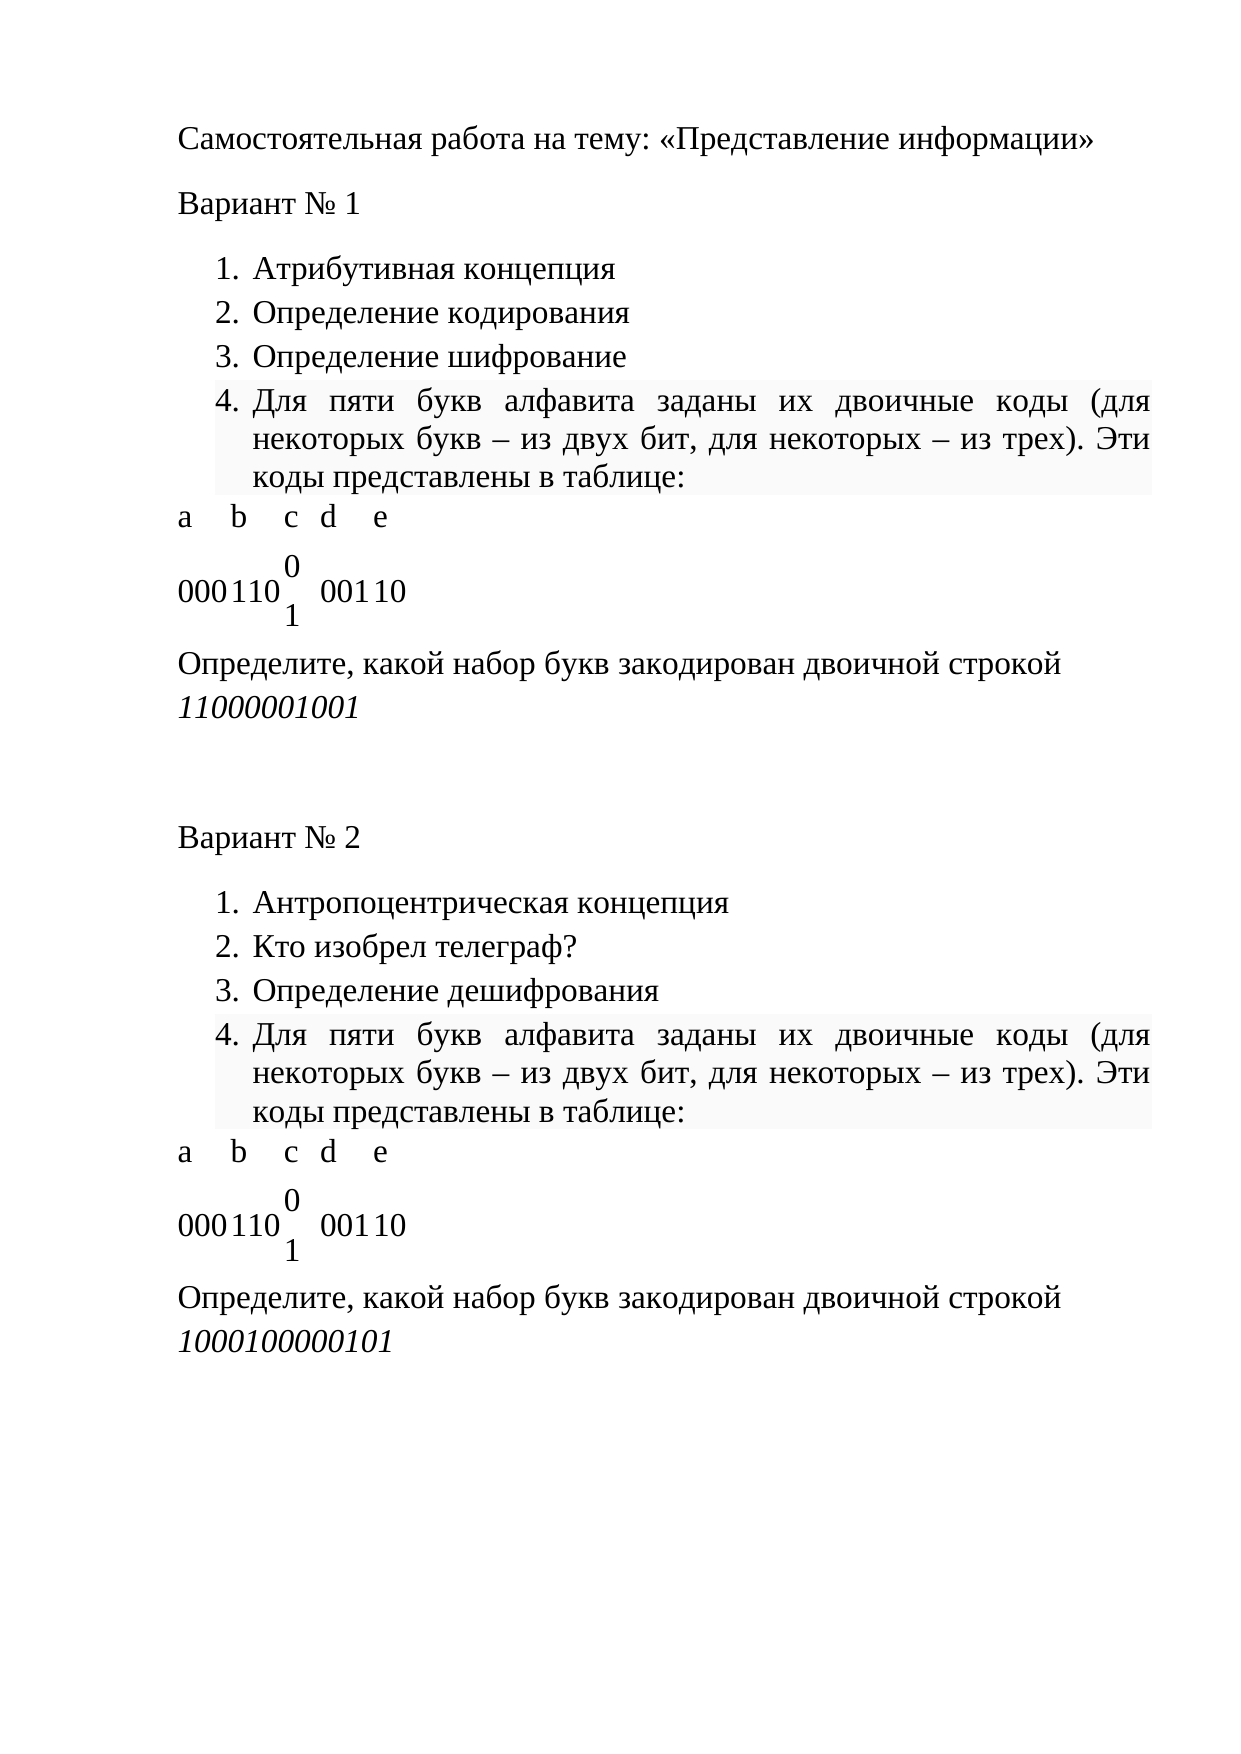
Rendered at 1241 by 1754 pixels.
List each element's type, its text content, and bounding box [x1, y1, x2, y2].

table_header b [229, 1129, 282, 1179]
table_header d [318, 495, 371, 544]
table_cell 001 [318, 1179, 371, 1278]
list Для пяти букв алфавита заданы их двоичные коды (для некоторых букв – из двух бит, для некоторых – из трех). Эти коды представлены в таблице: [215, 380, 1152, 495]
list Определение дешифрования [215, 970, 1152, 1009]
table_cell 000 [176, 1179, 229, 1278]
table_header e [371, 1129, 408, 1179]
text Вариант № 1 [177, 183, 1152, 221]
table_cell 001 [318, 544, 371, 643]
list Определение шифрование [215, 336, 1152, 374]
list Атрибутивная концепция [215, 248, 1152, 286]
list Определение кодирования [215, 292, 1152, 330]
list Кто изобрел телеграф? [215, 926, 1152, 964]
text Определите, какой набор букв закодирован двоичной строкой 11000001001 [177, 643, 1152, 726]
text Самостоятельная работа на тему: «Представление информации» [177, 118, 1152, 156]
table_header a [176, 1129, 229, 1179]
table_header c [282, 1129, 318, 1179]
table_cell 10 [371, 1179, 408, 1278]
text 1000100000101 [177, 1322, 1152, 1360]
list Для пяти букв алфавита заданы их двоичные коды (для некоторых букв – из двух бит, для некоторых – из трех). Эти коды представлены в таблице: [215, 1014, 1152, 1129]
table_cell 110 [229, 544, 282, 643]
table_cell 110 [229, 1179, 282, 1278]
table_cell 10 [371, 544, 408, 643]
table_header e [371, 495, 408, 544]
table_header c [282, 495, 318, 544]
text Определите, какой набор букв закодирован двоичной строкой [177, 1278, 1152, 1316]
table_cell 01 [282, 1179, 318, 1278]
table_cell 01 [282, 544, 318, 643]
table_header d [318, 1129, 371, 1179]
list Антропоцентрическая концепция [215, 882, 1152, 921]
text Вариант № 2 [177, 817, 1152, 856]
table_header a [176, 495, 229, 544]
table_header b [229, 495, 282, 544]
table_cell 000 [176, 544, 229, 643]
